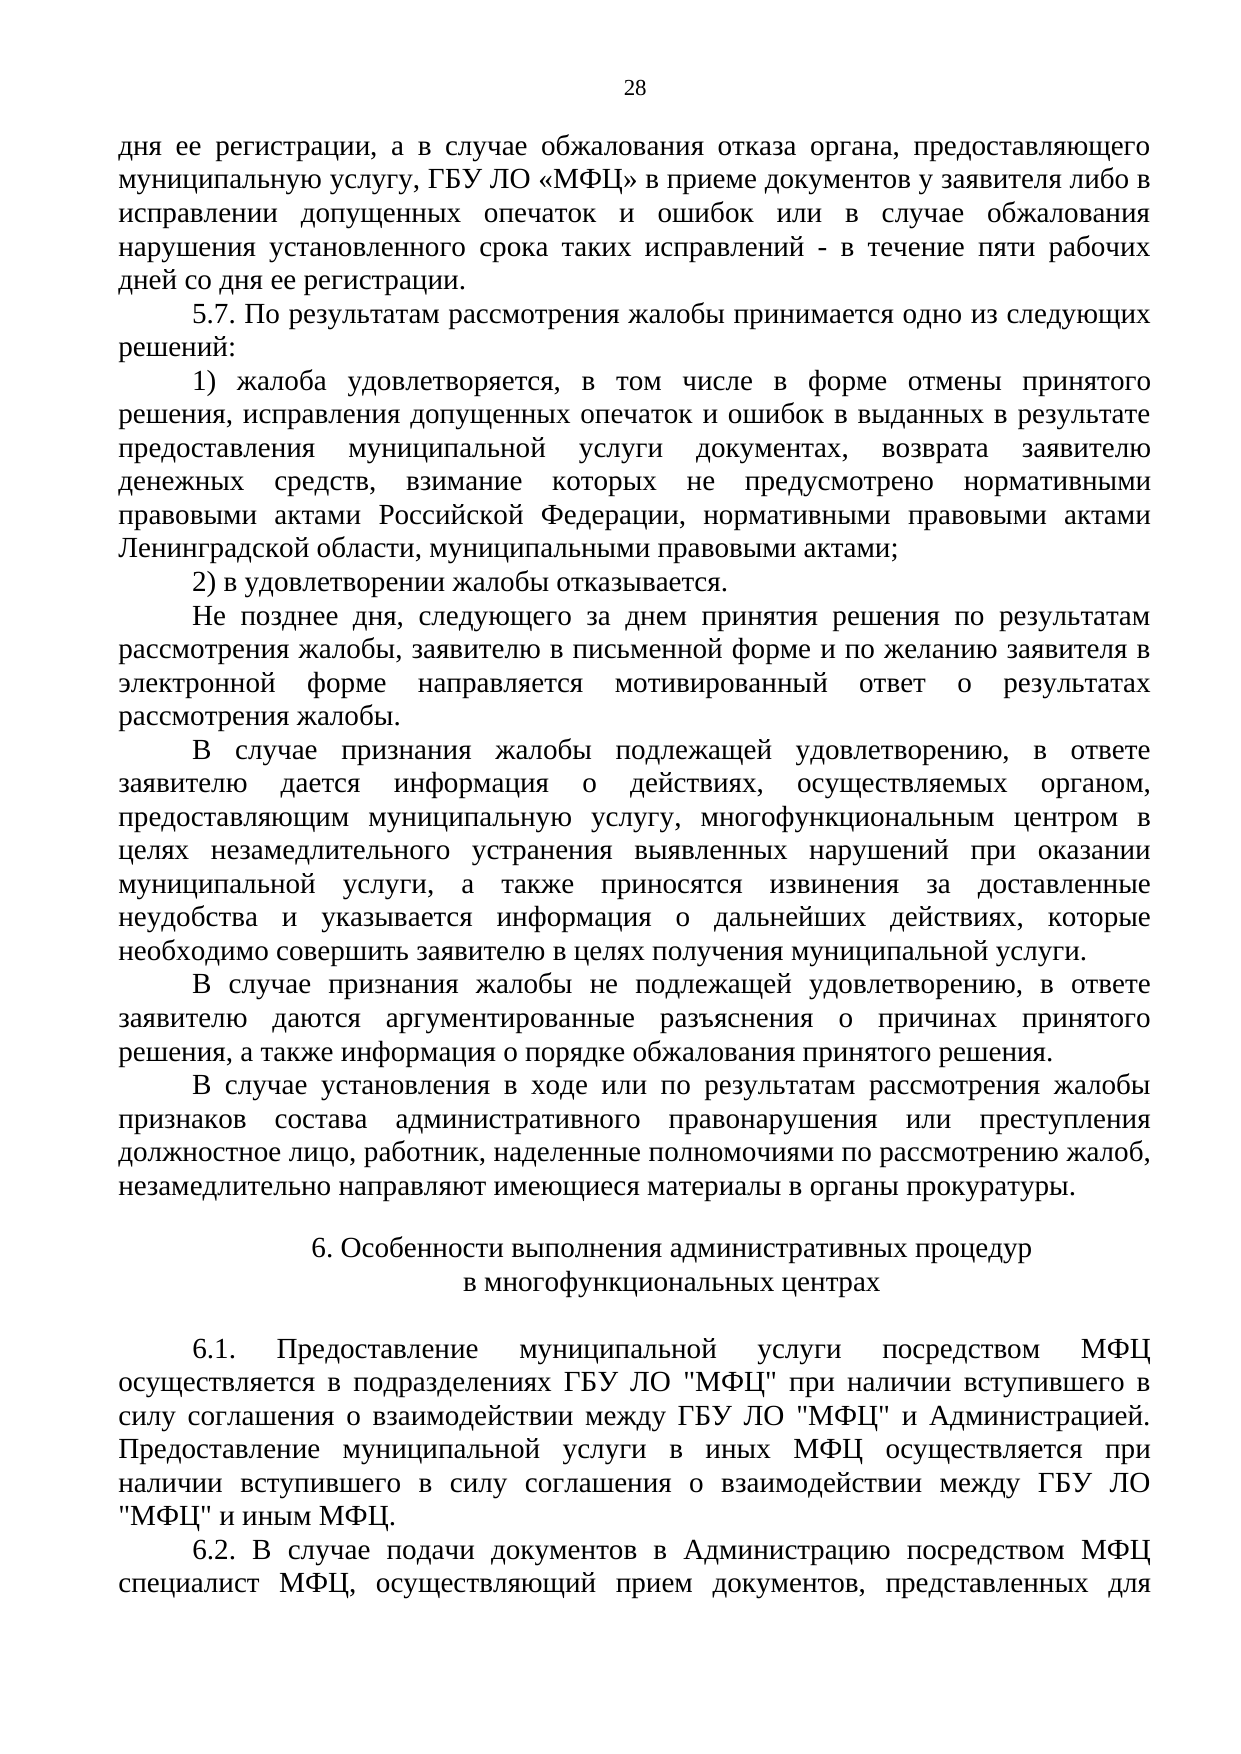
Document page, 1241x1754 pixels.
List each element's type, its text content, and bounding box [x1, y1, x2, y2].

text В случае установления в ходе или по результатам рассмотрения жалобы признаков состава административного правонарушения или преступления должностное лицо, работник, наделенные полномочиями по рассмотрению жалоб, незамедлительно направляют имеющиеся материалы в органы прокуратуры. [118, 1067, 1152, 1201]
text 6.1. Предоставление муниципальной услуги посредством МФЦ осуществляется в подразделениях ГБУ ЛО "МФЦ" при наличии вступившего в силу соглашения о взаимодействии между ГБУ ЛО "МФЦ" и Администрацией. Предоставление муниципальной услуги в иных МФЦ осуществляется при наличии вступившего в силу соглашения о взаимодействии между ГБУ ЛО "МФЦ" и иным МФЦ. [118, 1331, 1152, 1532]
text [118, 1532, 1152, 1599]
text В случае признания жалобы не подлежащей удовлетворению, в ответе заявителю даются аргументированные разъяснения о причинах принятого решения, а также информация о порядке обжалования принятого решения. [118, 967, 1152, 1067]
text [118, 128, 1152, 296]
text в многофункциональных центрах [118, 1264, 1152, 1297]
text 2) в удовлетворении жалобы отказывается. [118, 564, 1152, 598]
text 6. Особенности выполнения административных процедур [118, 1230, 1152, 1264]
text 5.7. По результатам рассмотрения жалобы принимается одно из следующих решений: [118, 296, 1152, 363]
text Не позднее дня, следующего за днем принятия решения по результатам рассмотрения жалобы, заявителю в письменной форме и по желанию заявителя в электронной форме направляется мотивированный ответ о результатах рассмотрения жалобы. [118, 598, 1152, 732]
text В случае признания жалобы подлежащей удовлетворению, в ответе заявителю дается информация о действиях, осуществляемых органом, предоставляющим муниципальную услугу, многофункциональным центром в целях незамедлительного устранения выявленных нарушений при оказании муниципальной услуги, а также приносятся извинения за доставленные неудобства и указывается информация о дальнейших действиях, которые необходимо совершить заявителю в целях получения муниципальной услуги. [118, 732, 1152, 967]
text 1) жалоба удовлетворяется, в том числе в форме отмены принятого решения, исправления допущенных опечаток и ошибок в выданных в результате предоставления муниципальной услуги документах, возврата заявителю денежных средств, взимание которых не предусмотрено нормативными правовыми актами Российской Федерации, нормативными правовыми актами Ленинградской области, муниципальными правовыми актами; [118, 363, 1152, 564]
